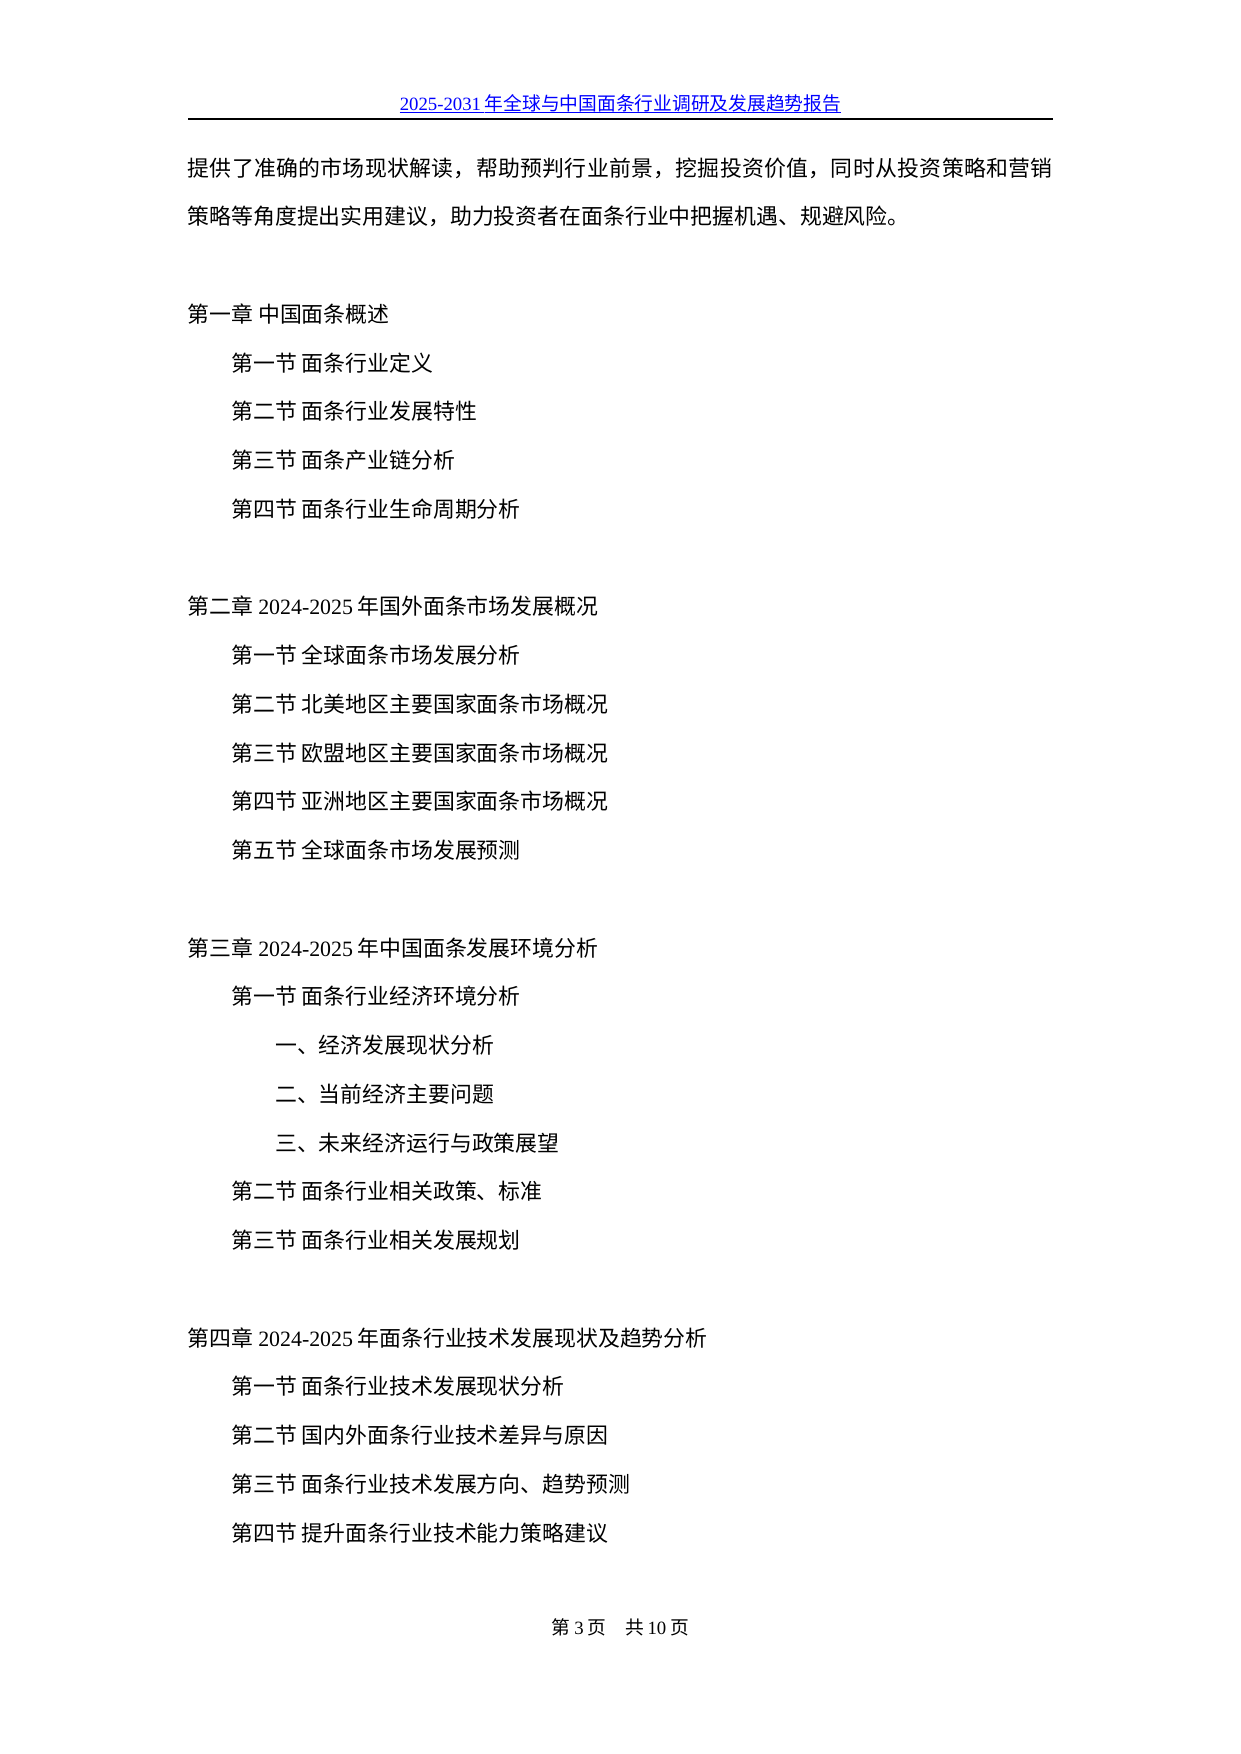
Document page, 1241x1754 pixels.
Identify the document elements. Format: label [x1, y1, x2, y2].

text [187, 150, 1053, 1548]
